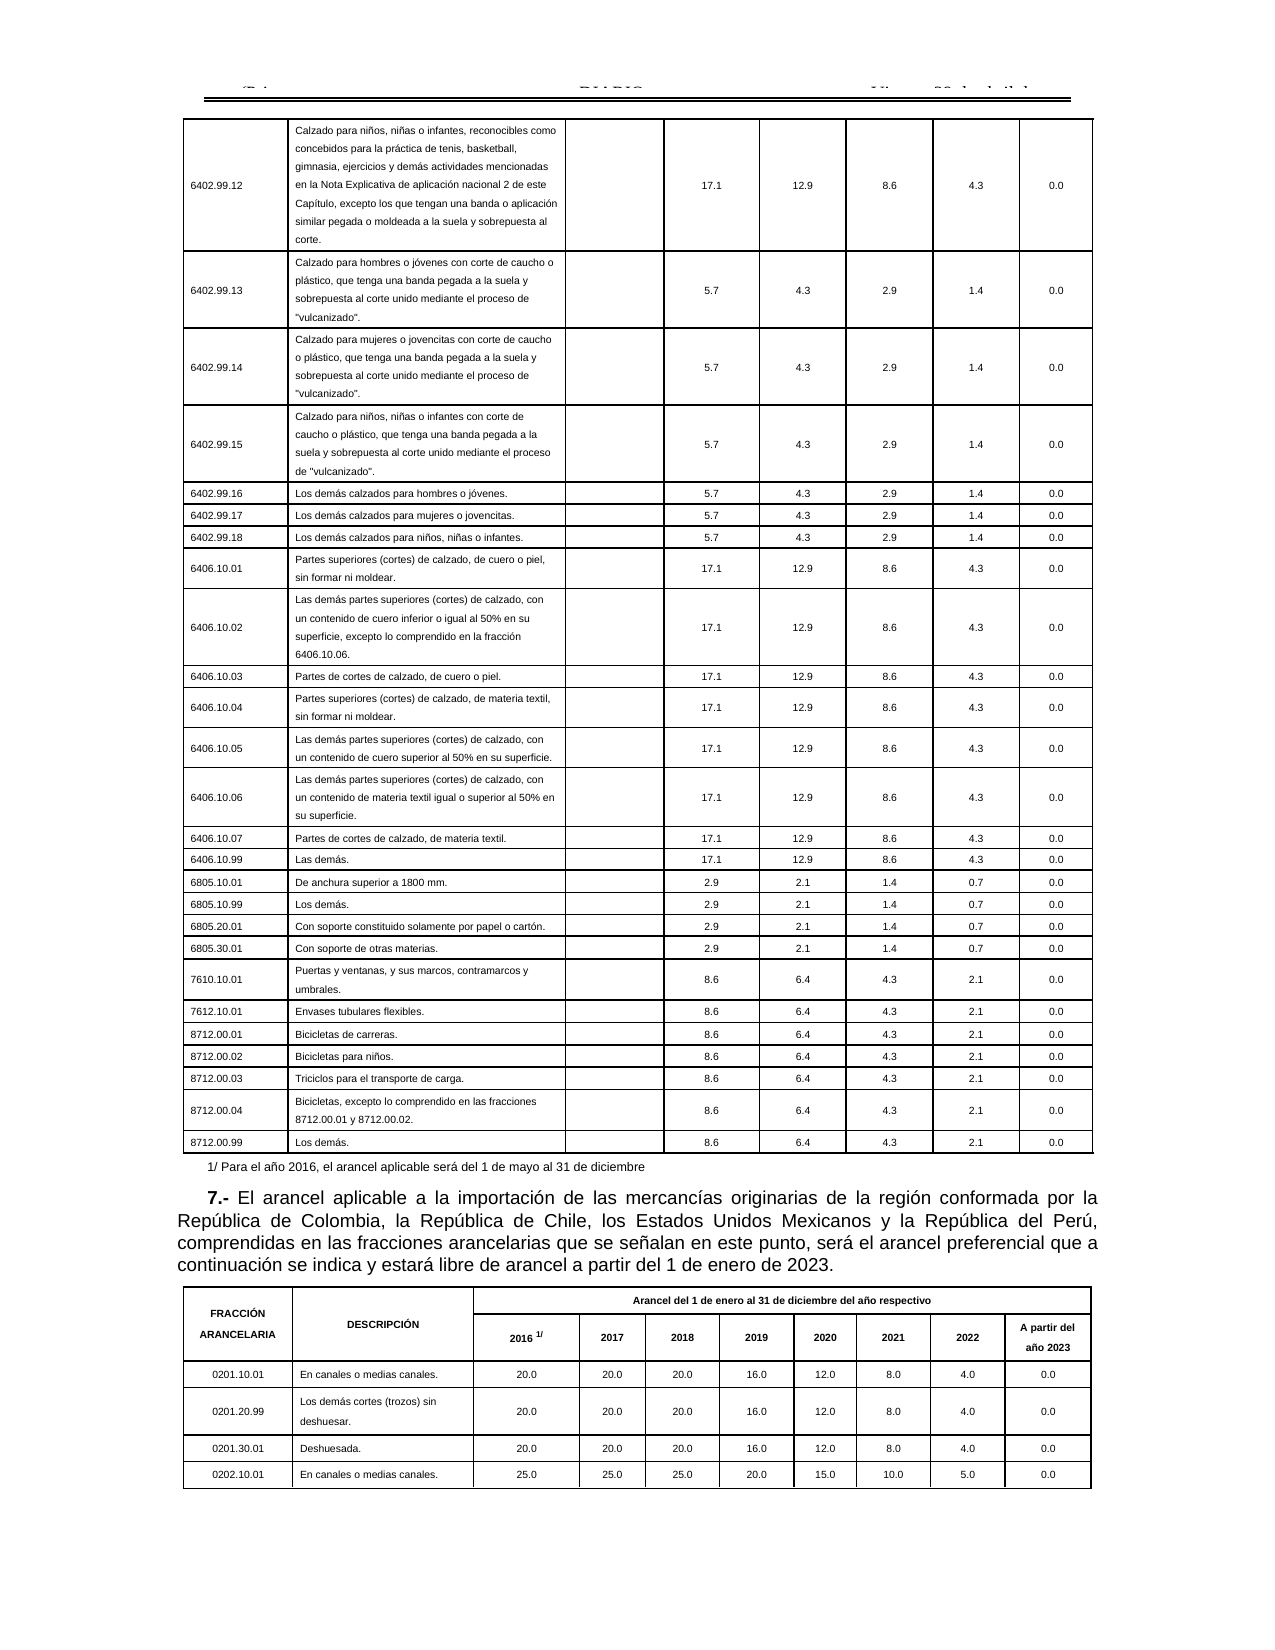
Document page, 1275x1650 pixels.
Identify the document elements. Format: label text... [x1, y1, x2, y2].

table_cell 1.4 [847, 937, 932, 958]
table_cell 15.0 [795, 1462, 856, 1487]
table_cell 4.3 [934, 728, 1019, 767]
table_cell 2018 [646, 1315, 719, 1360]
table_cell Bicicletas, excepto lo comprendido en las fracciones 8712.00.01 y 8712.00.02. [289, 1090, 565, 1130]
table_cell 8712.00.01 [184, 1023, 287, 1044]
table_header [566, 120, 663, 250]
table_cell Los demás calzados para hombres o jóvenes. [289, 483, 565, 503]
table_cell 6406.10.02 [184, 589, 287, 664]
table_cell 0.0 [1020, 505, 1092, 525]
table_cell [566, 1090, 663, 1130]
table_header 6402.99.12 [184, 120, 287, 250]
table_cell Las demás partes superiores (cortes) de calzado, con un contenido de materia textil igual o superior al 50% en su superficie. [289, 768, 565, 826]
table_cell [566, 329, 663, 404]
table_cell 5.7 [665, 527, 759, 547]
table_cell 2.9 [665, 915, 759, 935]
table_cell 0.7 [934, 937, 1019, 958]
table_cell 6.4 [760, 960, 845, 999]
table_cell 4.3 [760, 329, 845, 404]
table_cell 6402.99.15 [184, 406, 287, 481]
table_cell 2016 1/ [474, 1315, 579, 1360]
table_cell 8.6 [665, 1046, 759, 1066]
table_header 4.3 [934, 120, 1019, 250]
table_cell 6406.10.01 [184, 549, 287, 587]
table_cell 6.4 [760, 1090, 845, 1130]
table_cell 6805.30.01 [184, 937, 287, 958]
table_cell 12.9 [760, 728, 845, 767]
table_cell 0.0 [1020, 252, 1092, 327]
table_cell 2.9 [665, 871, 759, 891]
table_cell 6805.10.01 [184, 871, 287, 891]
table_cell 0201.30.01 [184, 1436, 292, 1461]
table_header Calzado para niños, niñas o infantes, reconocibles como concebidos para la práctica de tenis, basketball, gimnasia, ejercicios y demás actividades mencionadas en la Nota Explicativa de aplicación nacional 2 de este Capítulo, excepto los que tengan una banda o aplicación similar pegada o moldeada a la suela y sobrepuesta al corte. [289, 120, 565, 250]
table_cell 17.1 [665, 768, 759, 826]
table_cell 0.0 [1020, 937, 1092, 958]
table_cell 0.0 [1020, 1068, 1092, 1089]
table_cell 1.4 [934, 527, 1019, 547]
table_header 12.9 [760, 120, 845, 250]
table_header Arancel del 1 de enero al 31 de diciembre del año respectivo [474, 1288, 1090, 1313]
table_cell En canales o medias canales. [293, 1362, 473, 1387]
table_cell 4.0 [931, 1362, 1004, 1387]
table_cell Bicicletas para niños. [289, 1046, 565, 1066]
table_cell 4.3 [760, 252, 845, 327]
table_cell 12.9 [760, 589, 845, 664]
table_cell 1.4 [934, 406, 1019, 481]
table_cell 5.7 [665, 505, 759, 525]
table_cell 6.4 [760, 1046, 845, 1066]
table_cell 8.6 [847, 849, 932, 869]
table_cell 2.1 [934, 1090, 1019, 1130]
table_cell 4.3 [760, 406, 845, 481]
table_cell 4.3 [847, 1131, 932, 1152]
table_cell 4.3 [760, 527, 845, 547]
table_cell 6.4 [760, 1001, 845, 1021]
table_cell [566, 1131, 663, 1152]
table_cell 17.1 [665, 849, 759, 869]
table_cell 8.6 [847, 688, 932, 727]
table_cell Las demás partes superiores (cortes) de calzado, con un contenido de cuero inferior o igual al 50% en su superficie, excepto lo comprendido en la fracción 6406.10.06. [289, 589, 565, 664]
table_cell [566, 252, 663, 327]
table_cell Calzado para mujeres o jovencitas con corte de caucho o plástico, que tenga una banda pegada a la suela y sobrepuesta al corte unido mediante el proceso de "vulcanizado". [289, 329, 565, 404]
table_cell 8.6 [665, 1001, 759, 1021]
table_cell 0.0 [1006, 1462, 1090, 1487]
table_cell 2.9 [847, 329, 932, 404]
table_cell 5.7 [665, 252, 759, 327]
table_cell 4.3 [847, 1001, 932, 1021]
table_cell 2.9 [847, 252, 932, 327]
table_cell Partes superiores (cortes) de calzado, de cuero o piel, sin formar ni moldear. [289, 549, 565, 587]
table_cell Los demás calzados para mujeres o jovencitas. [289, 505, 565, 525]
table_cell 2.9 [847, 505, 932, 525]
table_cell 7612.10.01 [184, 1001, 287, 1021]
table_cell 5.0 [931, 1462, 1004, 1487]
table_cell Deshuesada. [293, 1436, 473, 1461]
table_cell Partes superiores (cortes) de calzado, de materia textil, sin formar ni moldear. [289, 688, 565, 727]
table_cell 0202.10.01 [184, 1462, 292, 1487]
table_cell [566, 937, 663, 958]
table_cell 2.9 [847, 406, 932, 481]
table_cell 1.4 [847, 871, 932, 891]
table_cell 6406.10.99 [184, 849, 287, 869]
table_cell 0201.20.99 [184, 1388, 292, 1434]
table_cell 17.1 [665, 688, 759, 727]
table_cell 2.1 [934, 960, 1019, 999]
table_cell 0.0 [1020, 1001, 1092, 1021]
table_cell 8.6 [847, 728, 932, 767]
table_cell 0.0 [1020, 768, 1092, 826]
table_cell 17.1 [665, 827, 759, 848]
table_cell 0.0 [1020, 666, 1092, 686]
table_cell 6406.10.06 [184, 768, 287, 826]
table_cell Bicicletas de carreras. [289, 1023, 565, 1044]
table_cell 6.4 [760, 1068, 845, 1089]
table_cell [566, 827, 663, 848]
table_cell 4.3 [847, 1046, 932, 1066]
table_cell [566, 1068, 663, 1089]
table_cell 25.0 [580, 1462, 645, 1487]
table_cell 0.0 [1020, 728, 1092, 767]
table_cell 17.1 [665, 728, 759, 767]
table_cell 8.0 [857, 1388, 930, 1434]
table_cell 1.4 [934, 483, 1019, 503]
table_cell 2.9 [847, 483, 932, 503]
table_cell 0.0 [1020, 589, 1092, 664]
table_cell 2.9 [847, 527, 932, 547]
table_cell A partir del año 2023 [1006, 1315, 1090, 1360]
table_cell 1.4 [847, 893, 932, 913]
table_cell [566, 549, 663, 587]
table_cell 17.1 [665, 549, 759, 587]
table_cell 2.1 [934, 1001, 1019, 1021]
table_cell 8.6 [847, 827, 932, 848]
table_cell Las demás partes superiores (cortes) de calzado, con un contenido de cuero superior al 50% en su superficie. [289, 728, 565, 767]
table_cell 0.0 [1020, 849, 1092, 869]
table_cell 20.0 [580, 1388, 645, 1434]
table_cell Con soporte de otras materias. [289, 937, 565, 958]
table_cell [566, 483, 663, 503]
table_cell 0.0 [1020, 1046, 1092, 1066]
table_cell 20.0 [580, 1362, 645, 1387]
table_cell 0.0 [1006, 1362, 1090, 1387]
table_cell 4.3 [934, 827, 1019, 848]
text 1/ Para el año 2016, el arancel aplicable será del 1 de mayo al 31 de diciembre [207, 1160, 1110, 1174]
table_cell 8.6 [847, 549, 932, 587]
table_cell 16.0 [720, 1388, 793, 1434]
table_cell Los demás. [289, 1131, 565, 1152]
table_cell 4.3 [934, 589, 1019, 664]
table_cell 0.0 [1020, 527, 1092, 547]
table_cell 0.0 [1020, 871, 1092, 891]
table_cell 1.4 [934, 505, 1019, 525]
table_cell 4.3 [847, 1068, 932, 1089]
table_cell 12.0 [795, 1388, 856, 1434]
table_cell 0.0 [1020, 827, 1092, 848]
table_cell 25.0 [474, 1462, 579, 1487]
table_cell 0.0 [1006, 1388, 1090, 1434]
table_cell 20.0 [474, 1388, 579, 1434]
table_cell 0.0 [1020, 1131, 1092, 1152]
table_cell 5.7 [665, 406, 759, 481]
table_cell 20.0 [646, 1362, 719, 1387]
table_cell 12.9 [760, 549, 845, 587]
table_cell 20.0 [646, 1388, 719, 1434]
table_cell 2.1 [760, 893, 845, 913]
table_cell 12.9 [760, 666, 845, 686]
table_cell 6406.10.05 [184, 728, 287, 767]
table_cell 4.3 [847, 1023, 932, 1044]
table_cell Partes de cortes de calzado, de cuero o piel. [289, 666, 565, 686]
table_cell 2019 [720, 1315, 793, 1360]
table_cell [293, 1388, 473, 1434]
table_cell 0.0 [1020, 483, 1092, 503]
table_cell 8712.00.99 [184, 1131, 287, 1152]
table_cell [566, 728, 663, 767]
table_cell 6.4 [760, 1023, 845, 1044]
table_cell 5.7 [665, 329, 759, 404]
table_cell 1.4 [934, 329, 1019, 404]
table_header 0.0 [1020, 120, 1092, 250]
table_cell 5.7 [665, 483, 759, 503]
table_cell [566, 406, 663, 481]
table_cell 0.0 [1020, 960, 1092, 999]
table_cell 0.7 [934, 915, 1019, 935]
table_cell 1.4 [934, 252, 1019, 327]
table_cell 0.0 [1020, 329, 1092, 404]
table_cell 2.1 [934, 1068, 1019, 1089]
table_cell 2.1 [934, 1131, 1019, 1152]
table_cell [566, 960, 663, 999]
table_cell Partes de cortes de calzado, de materia textil. [289, 827, 565, 848]
table_cell 20.0 [720, 1462, 793, 1487]
table_cell 4.3 [760, 505, 845, 525]
table_cell [566, 768, 663, 826]
table_cell 2.1 [934, 1046, 1019, 1066]
table_cell 0.0 [1006, 1436, 1090, 1461]
table_cell 8.6 [847, 768, 932, 826]
table_cell 6402.99.14 [184, 329, 287, 404]
table_cell 12.0 [795, 1362, 856, 1387]
table_cell 2.1 [760, 871, 845, 891]
table_cell 4.0 [931, 1436, 1004, 1461]
table_cell 8712.00.04 [184, 1090, 287, 1130]
table_cell 2021 [857, 1315, 930, 1360]
table_cell 8.6 [847, 589, 932, 664]
table_cell 6402.99.18 [184, 527, 287, 547]
table_header FRACCIÓN ARANCELARIA [184, 1288, 292, 1360]
table_cell 8.6 [665, 1131, 759, 1152]
table_cell [566, 1001, 663, 1021]
table_cell 10.0 [857, 1462, 930, 1487]
table_cell Triciclos para el transporte de carga. [289, 1068, 565, 1089]
table_cell 4.3 [934, 549, 1019, 587]
table_cell 17.1 [665, 666, 759, 686]
table_cell En canales o medias canales. [293, 1462, 473, 1487]
table_cell [566, 1046, 663, 1066]
table_cell Los demás calzados para niños, niñas o infantes. [289, 527, 565, 547]
table_cell Las demás. [289, 849, 565, 869]
table_cell 2.9 [665, 893, 759, 913]
table_cell 8.0 [857, 1436, 930, 1461]
table_cell [566, 871, 663, 891]
table_cell 4.0 [931, 1388, 1004, 1434]
table_cell [566, 893, 663, 913]
table_cell [566, 915, 663, 935]
table_cell 1.4 [847, 915, 932, 935]
table_cell 2.9 [665, 937, 759, 958]
table_cell 17.1 [665, 589, 759, 664]
table_cell [566, 527, 663, 547]
table_cell Envases tubulares flexibles. [289, 1001, 565, 1021]
table_cell 0.0 [1020, 1090, 1092, 1130]
table_cell 0.0 [1020, 406, 1092, 481]
table_cell 20.0 [474, 1436, 579, 1461]
table_cell 12.9 [760, 849, 845, 869]
table_cell 6406.10.03 [184, 666, 287, 686]
table_header 17.1 [665, 120, 759, 250]
table_cell 2017 [580, 1315, 645, 1360]
table_cell 4.3 [847, 1090, 932, 1130]
table_cell 25.0 [646, 1462, 719, 1487]
table_cell 8.6 [665, 960, 759, 999]
table_cell 6406.10.04 [184, 688, 287, 727]
table_cell 0201.10.01 [184, 1362, 292, 1387]
table_cell 8.6 [665, 1023, 759, 1044]
table_cell [566, 666, 663, 686]
table_cell 0.0 [1020, 915, 1092, 935]
table_cell 12.9 [760, 827, 845, 848]
table_cell 2.1 [760, 937, 845, 958]
table_cell Con soporte constituido solamente por papel o cartón. [289, 915, 565, 935]
table_cell 6406.10.07 [184, 827, 287, 848]
table_cell 4.3 [847, 960, 932, 999]
table_cell Calzado para niños, niñas o infantes con corte de caucho o plástico, que tenga una banda pegada a la suela y sobrepuesta al corte unido mediante el proceso de "vulcanizado". [289, 406, 565, 481]
table_cell 6805.10.99 [184, 893, 287, 913]
table_cell 16.0 [720, 1436, 793, 1461]
table_cell 12.9 [760, 688, 845, 727]
table_cell 4.3 [934, 849, 1019, 869]
table_cell 4.3 [934, 666, 1019, 686]
table_cell [566, 589, 663, 664]
table_cell De anchura superior a 1800 mm. [289, 871, 565, 891]
table_cell 6402.99.16 [184, 483, 287, 503]
table_cell 2.1 [934, 1023, 1019, 1044]
table_cell 8.0 [857, 1362, 930, 1387]
table_cell 8.6 [847, 666, 932, 686]
table_cell 8.6 [665, 1090, 759, 1130]
table_cell 6402.99.17 [184, 505, 287, 525]
table_cell 8712.00.03 [184, 1068, 287, 1089]
table_cell 20.0 [646, 1436, 719, 1461]
table_cell 12.0 [795, 1436, 856, 1461]
table_cell 0.7 [934, 871, 1019, 891]
table_cell 6402.99.13 [184, 252, 287, 327]
table_cell 16.0 [720, 1362, 793, 1387]
table_cell 0.7 [934, 893, 1019, 913]
table_cell 4.3 [934, 688, 1019, 727]
table_cell Calzado para hombres o jóvenes con corte de caucho o plástico, que tenga una banda pegada a la suela y sobrepuesta al corte unido mediante el proceso de "vulcanizado". [289, 252, 565, 327]
table_cell Los demás. [289, 893, 565, 913]
table_cell 20.0 [580, 1436, 645, 1461]
table_cell 0.0 [1020, 549, 1092, 587]
table_cell [566, 1023, 663, 1044]
table_cell [566, 688, 663, 727]
table_cell 0.0 [1020, 688, 1092, 727]
table_cell 12.9 [760, 768, 845, 826]
table_cell 6.4 [760, 1131, 845, 1152]
table_cell 0.0 [1020, 1023, 1092, 1044]
table_header 8.6 [847, 120, 932, 250]
text 7.- El arancel aplicable a la importación de las mercancías originarias de la región conformada por la República de Colombia, la República de Chile, los Estados Unidos Mexicanos y la República del Perú, comprendidas en las fracciones arancelarias que se señalan en este punto, será el arancel preferencial que a continuación se indica y estará libre de arancel a partir del 1 de enero de 2023. [177, 1187, 1098, 1275]
table_cell [566, 849, 663, 869]
table_cell Puertas y ventanas, y sus marcos, contramarcos y umbrales. [289, 960, 565, 999]
table_cell 4.3 [934, 768, 1019, 826]
table_cell 7610.10.01 [184, 960, 287, 999]
table_cell 20.0 [474, 1362, 579, 1387]
table_cell 2.1 [760, 915, 845, 935]
table_cell [566, 505, 663, 525]
table_cell 2022 [931, 1315, 1004, 1360]
table_cell 8.6 [665, 1068, 759, 1089]
table_cell 6805.20.01 [184, 915, 287, 935]
table_cell 8712.00.02 [184, 1046, 287, 1066]
table_cell 4.3 [760, 483, 845, 503]
table_header DESCRIPCIÓN [293, 1288, 473, 1360]
table_cell 0.0 [1020, 893, 1092, 913]
table_cell 2020 [795, 1315, 856, 1360]
